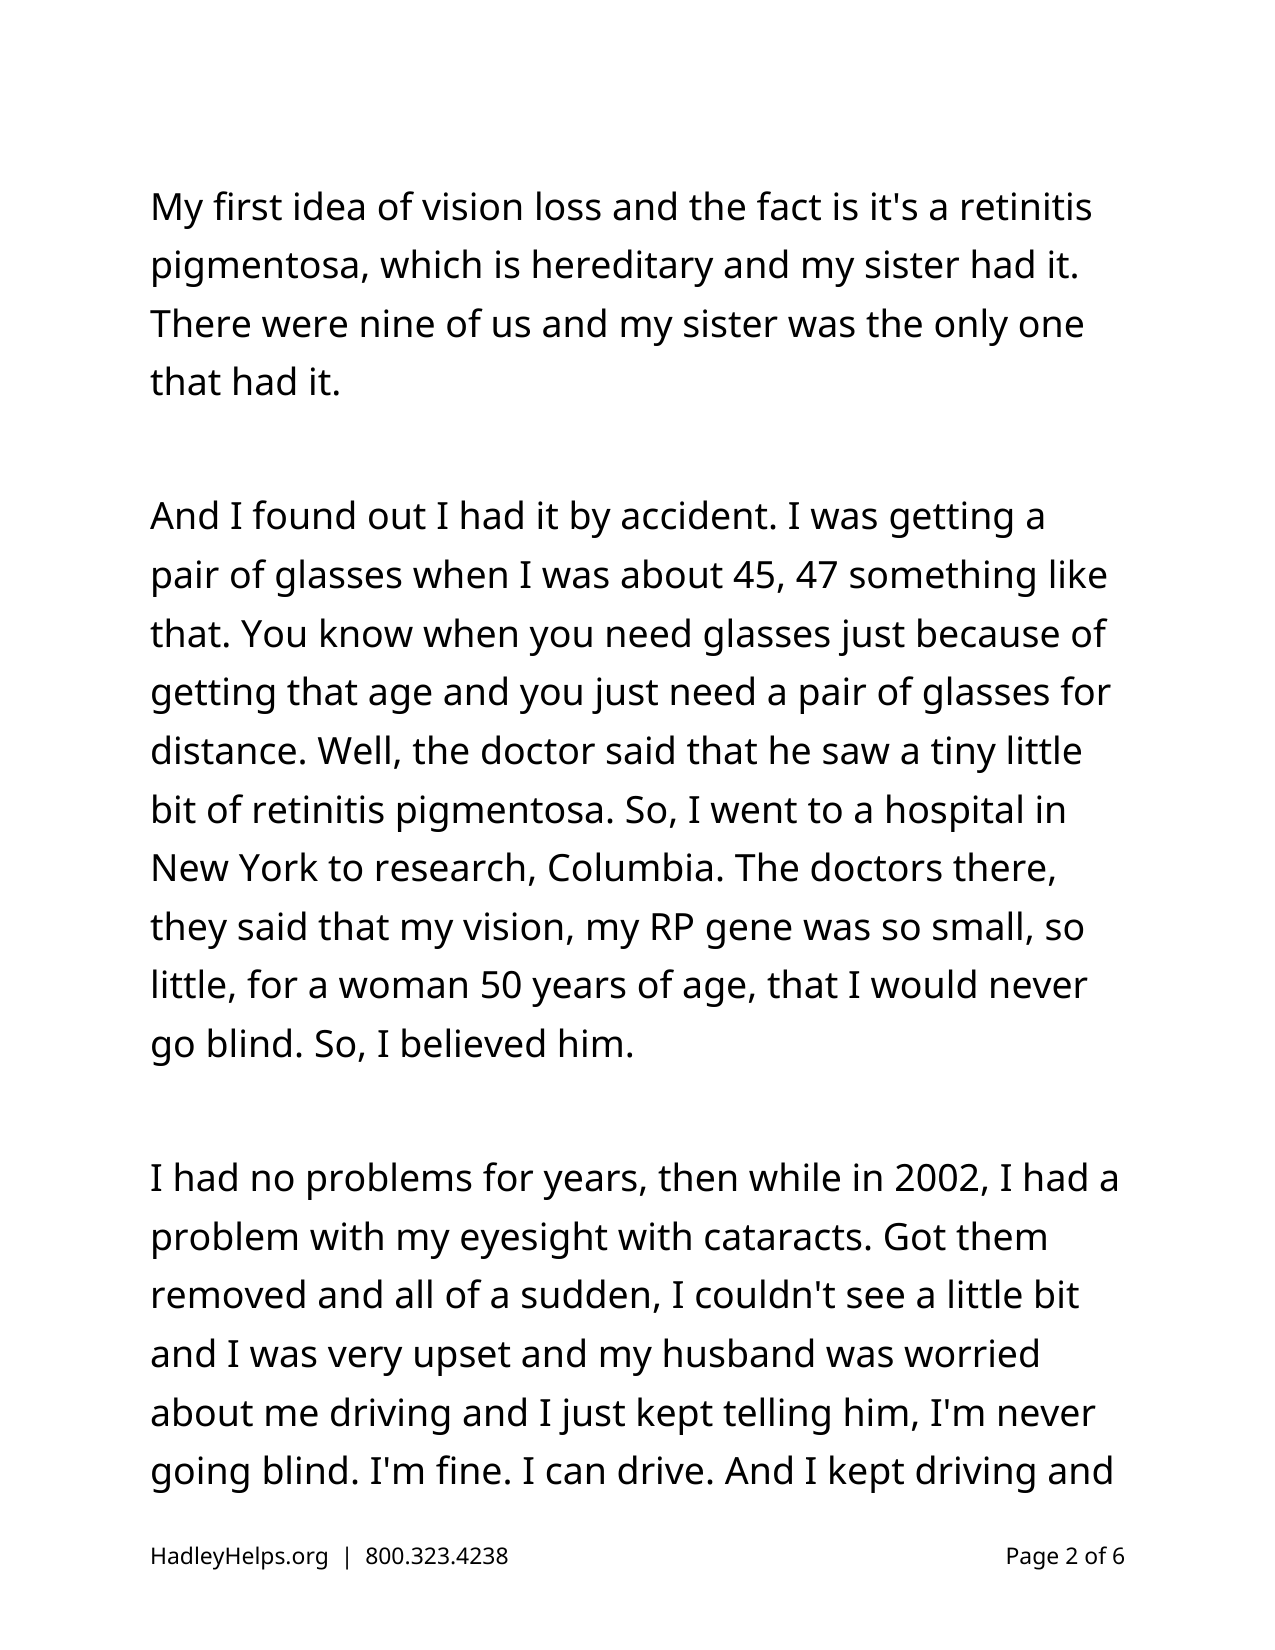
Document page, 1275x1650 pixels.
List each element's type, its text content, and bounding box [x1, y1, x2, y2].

text And I found out I had it by accident. I was getting a pair of glasses when I was about 45, 47 something like that. You know when you need glasses just because of getting that age and you just need a pair of glasses for distance. Well, the doctor said that he saw a tiny little bit of retinitis pigmentosa. So, I went to a hospital in New York to research, Columbia. The doctors there, they said that my vision, my RP gene was so small, so little, for a woman 50 years of age, that I would never go blind. So, I believed him. [150, 490, 1125, 1127]
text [150, 121, 1125, 465]
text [150, 1151, 1125, 1496]
